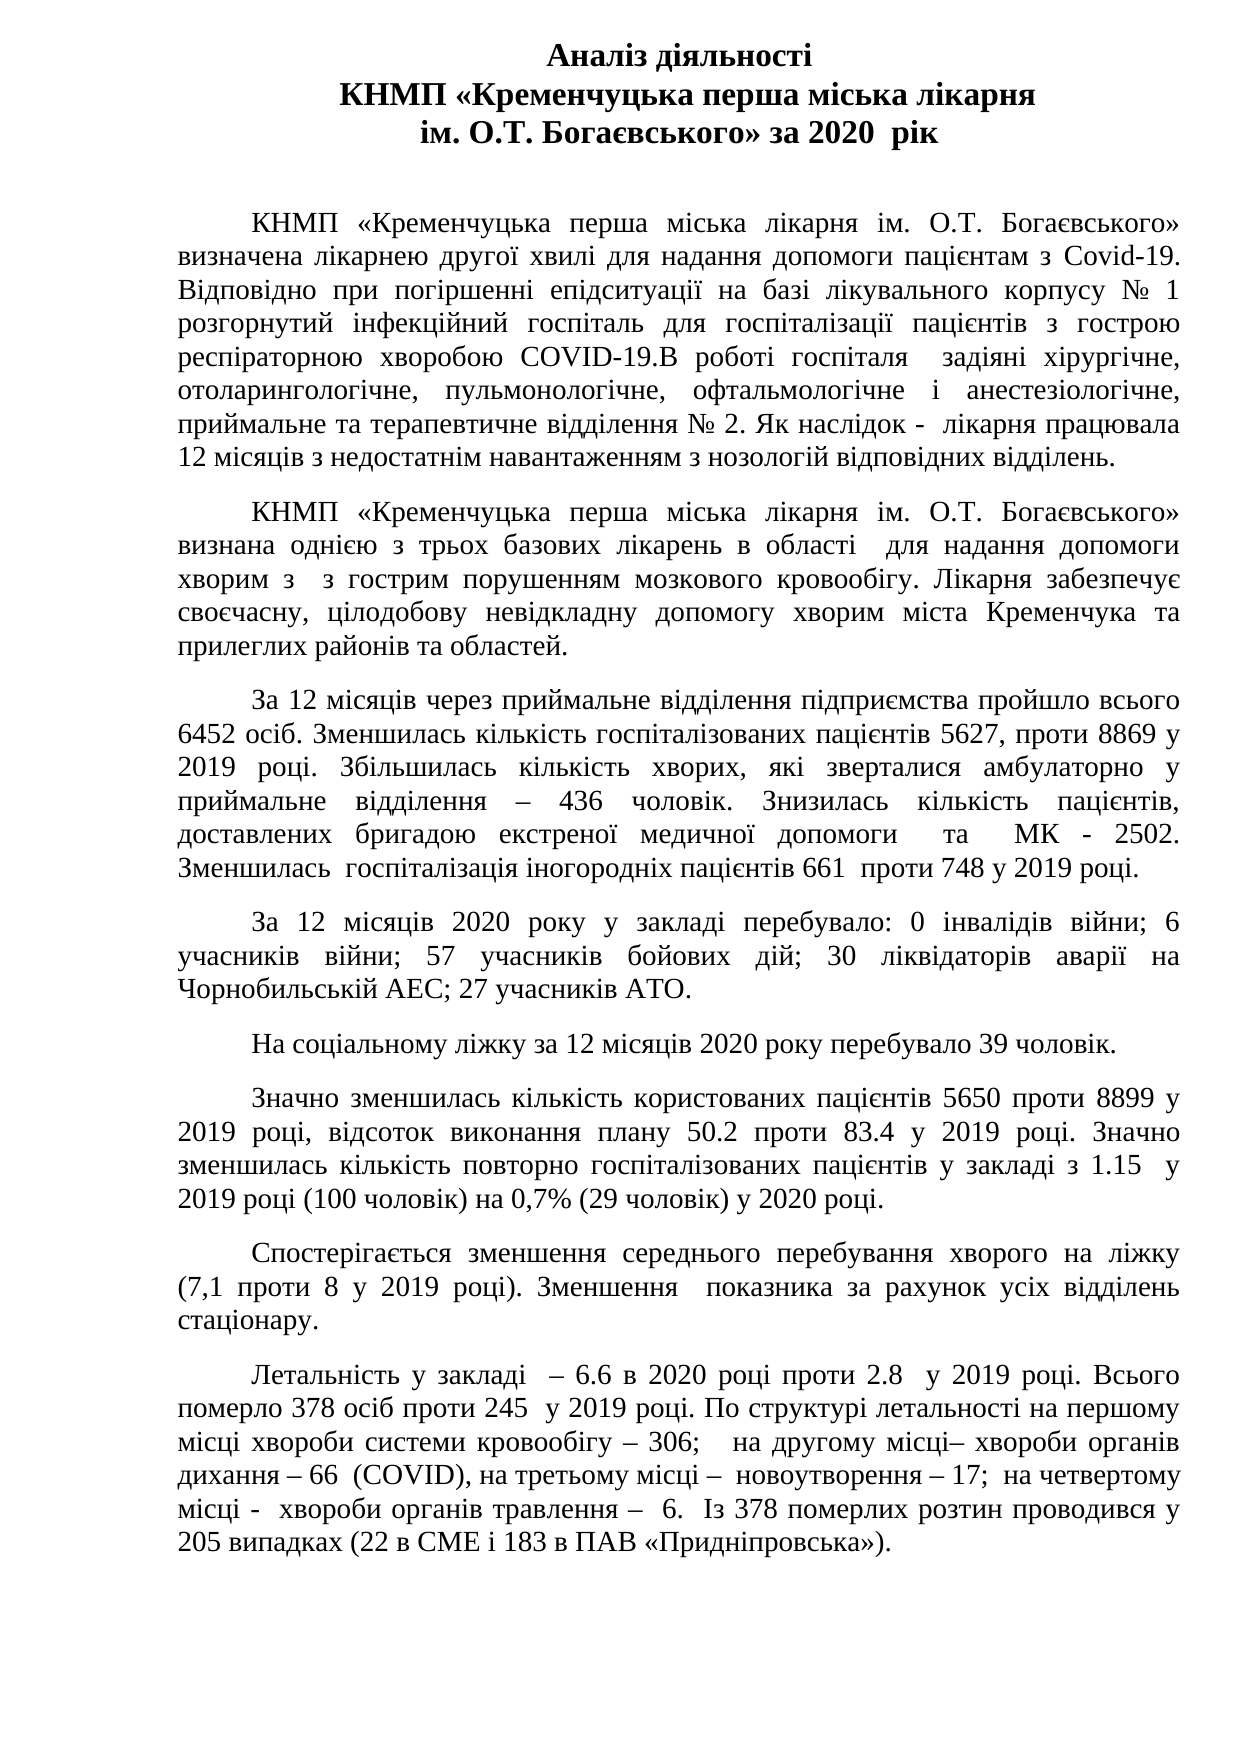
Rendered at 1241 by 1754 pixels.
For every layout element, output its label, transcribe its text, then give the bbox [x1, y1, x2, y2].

text Значно зменшилась кількість користованих пацієнтів 5650 проти 8899 у 2019 році, відсоток виконання плану 50.2 проти 83.4 у 2019 році. Значно зменшилась кількість повторно госпіталізованих пацієнтів у закладі з 1.15 у 2019 році (100 чоловік) на 0,7% (29 чоловік) у 2020 році. [177, 1080, 1181, 1214]
text Аналіз діяльності [177, 35, 1181, 74]
text ім. О.Т. Богаєвського» за 2020 рік [177, 112, 1181, 150]
text За 12 місяців 2020 року у закладі перебувало: 0 інвалідів війни; 6 учасників війни; 57 учасників бойових дій; 30 ліквідаторів аварії на Чорнобильській АЕС; 27 учасників АТО. [177, 904, 1181, 1005]
text За 12 місяців через приймальне відділення підприємства пройшло всього 6452 осіб. Зменшилась кількість госпіталізованих пацієнтів 5627, проти 8869 у 2019 році. Збільшилась кількість хворих, які зверталися амбулаторно у приймальне відділення – 436 чоловік. Знизилась кількість пацієнтів, доставлених бригадою екстреної медичної допомоги та МК - 2502. Зменшилась госпіталізація іногородніх пацієнтів 661 проти 748 у 2019 році. [177, 682, 1181, 884]
text Спостерігається зменшення середнього перебування хворого на ліжку (7,1 проти 8 у 2019 році). Зменшення показника за рахунок усіх відділень стаціонару. [177, 1235, 1181, 1336]
text На соціальному ліжку за 12 місяців 2020 року перебувало 39 чоловік. [177, 1026, 1181, 1059]
text Летальність у закладі – 6.6 в 2020 році проти 2.8 у 2019 році. Всього померло 378 осіб проти 245 у 2019 році. По структурі летальності на першому місці хвороби системи кровообігу – 306; на другому місці– хвороби органів дихання – 66 (COVID), на третьому місці – новоутворення – 17; на четвертому місці - хвороби органів травлення – 6. Із 378 померлих розтин проводився у 205 випадках (22 в СМЕ і 183 в ПАВ «Придніпровська»). [177, 1357, 1181, 1558]
text КНМП «Кременчуцька перша міська лікарня [177, 74, 1181, 112]
text КНМП «Кременчуцька перша міська лікарня ім. О.Т. Богаєвського» визнана однією з трьох базових лікарень в області для надання допомоги хворим з з гострим порушенням мозкового кровообігу. Лікарня забезпечує своєчасну, цілодобову невідкладну допомогу хворим міста Кременчука та прилеглих районів та областей. [177, 494, 1181, 662]
text КНМП «Кременчуцька перша міська лікарня ім. О.Т. Богаєвського» визначена лікарнею другої хвилі для надання допомоги пацієнтам з Covid-19. Відповідно при погіршенні епідситуації на базі лікувального корпусу № 1 розгорнутий інфекційний госпіталь для госпіталізації пацієнтів з гострою респіраторною хворобою COVID-19.В роботі госпіталя задіяні хірургічне, отоларингологічне, пульмонологічне, офтальмологічне і анестезіологічне, приймальне та терапевтичне відділення № 2. Як наслідок - лікарня працювала 12 місяців з недостатнім навантаженням з нозологій відповідних відділень. [177, 205, 1181, 473]
